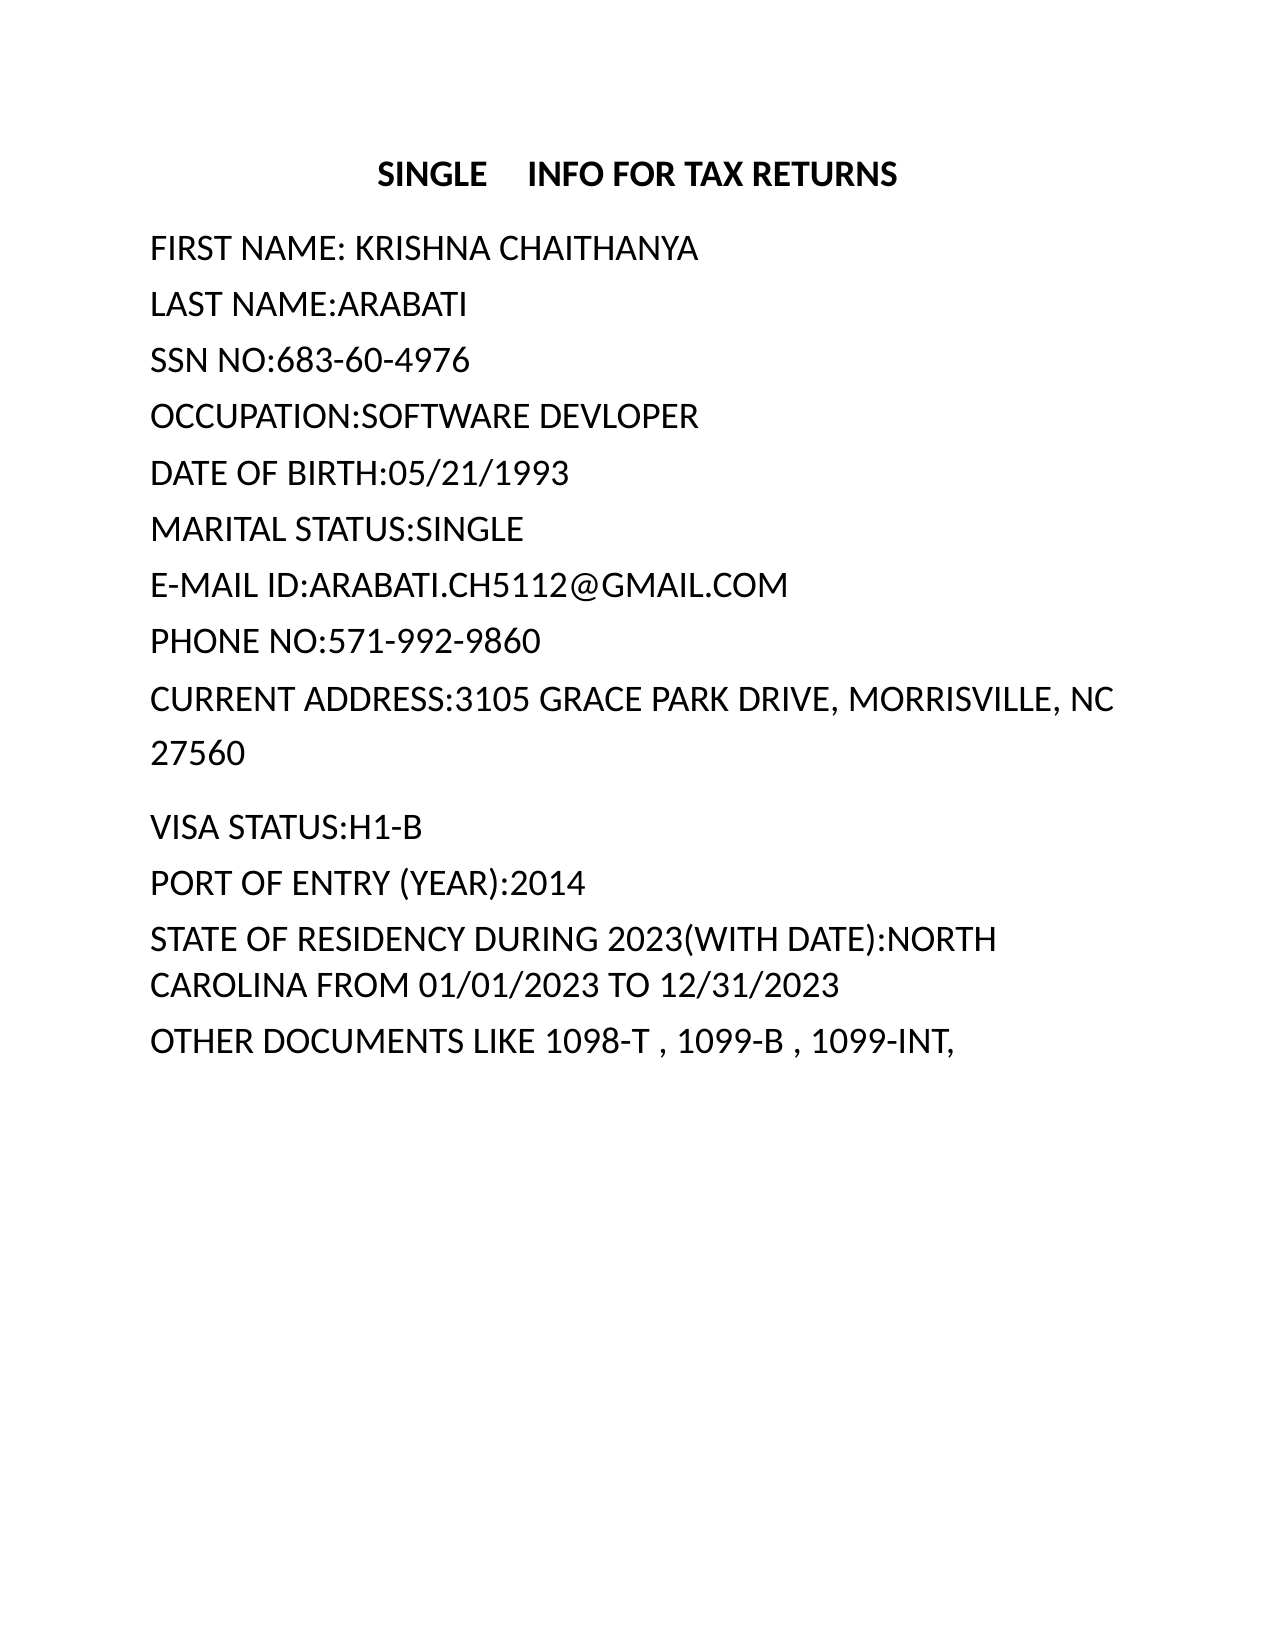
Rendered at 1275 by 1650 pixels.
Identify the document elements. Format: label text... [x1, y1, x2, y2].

text VISA STATUS:H1-B [150, 803, 1125, 848]
text PORT OF ENTRY (YEAR):2014 [150, 859, 1125, 905]
text SSN NO:683-60-4976 [150, 336, 1125, 382]
text E-MAIL ID:ARABATI.CH5112@GMAIL.COM [150, 561, 1125, 607]
text OCCUPATION:SOFTWARE DEVLOPER [150, 392, 1125, 438]
text DATE OF BIRTH:05/21/1993 [150, 448, 1125, 494]
text PHONE NO:571-992-9860 [150, 617, 1125, 663]
text LAST NAME:ARABATI [150, 280, 1125, 326]
text OTHER DOCUMENTS LIKE 1098-T , 1099-B , 1099-INT, [150, 1017, 1125, 1063]
text CURRENT ADDRESS:3105 GRACE PARK DRIVE, MORRISVILLE, NC 27560 [150, 673, 1131, 775]
text SINGLE INFO FOR TAX RETURNS [150, 150, 1125, 196]
text FIRST NAME: KRISHNA CHAITHANYA [150, 223, 1125, 269]
text STATE OF RESIDENCY DURING 2023(WITH DATE):NORTH CAROLINA FROM 01/01/2023 TO 12/31/2023 [150, 915, 1125, 1007]
text MARITAL STATUS:SINGLE [150, 505, 1125, 551]
